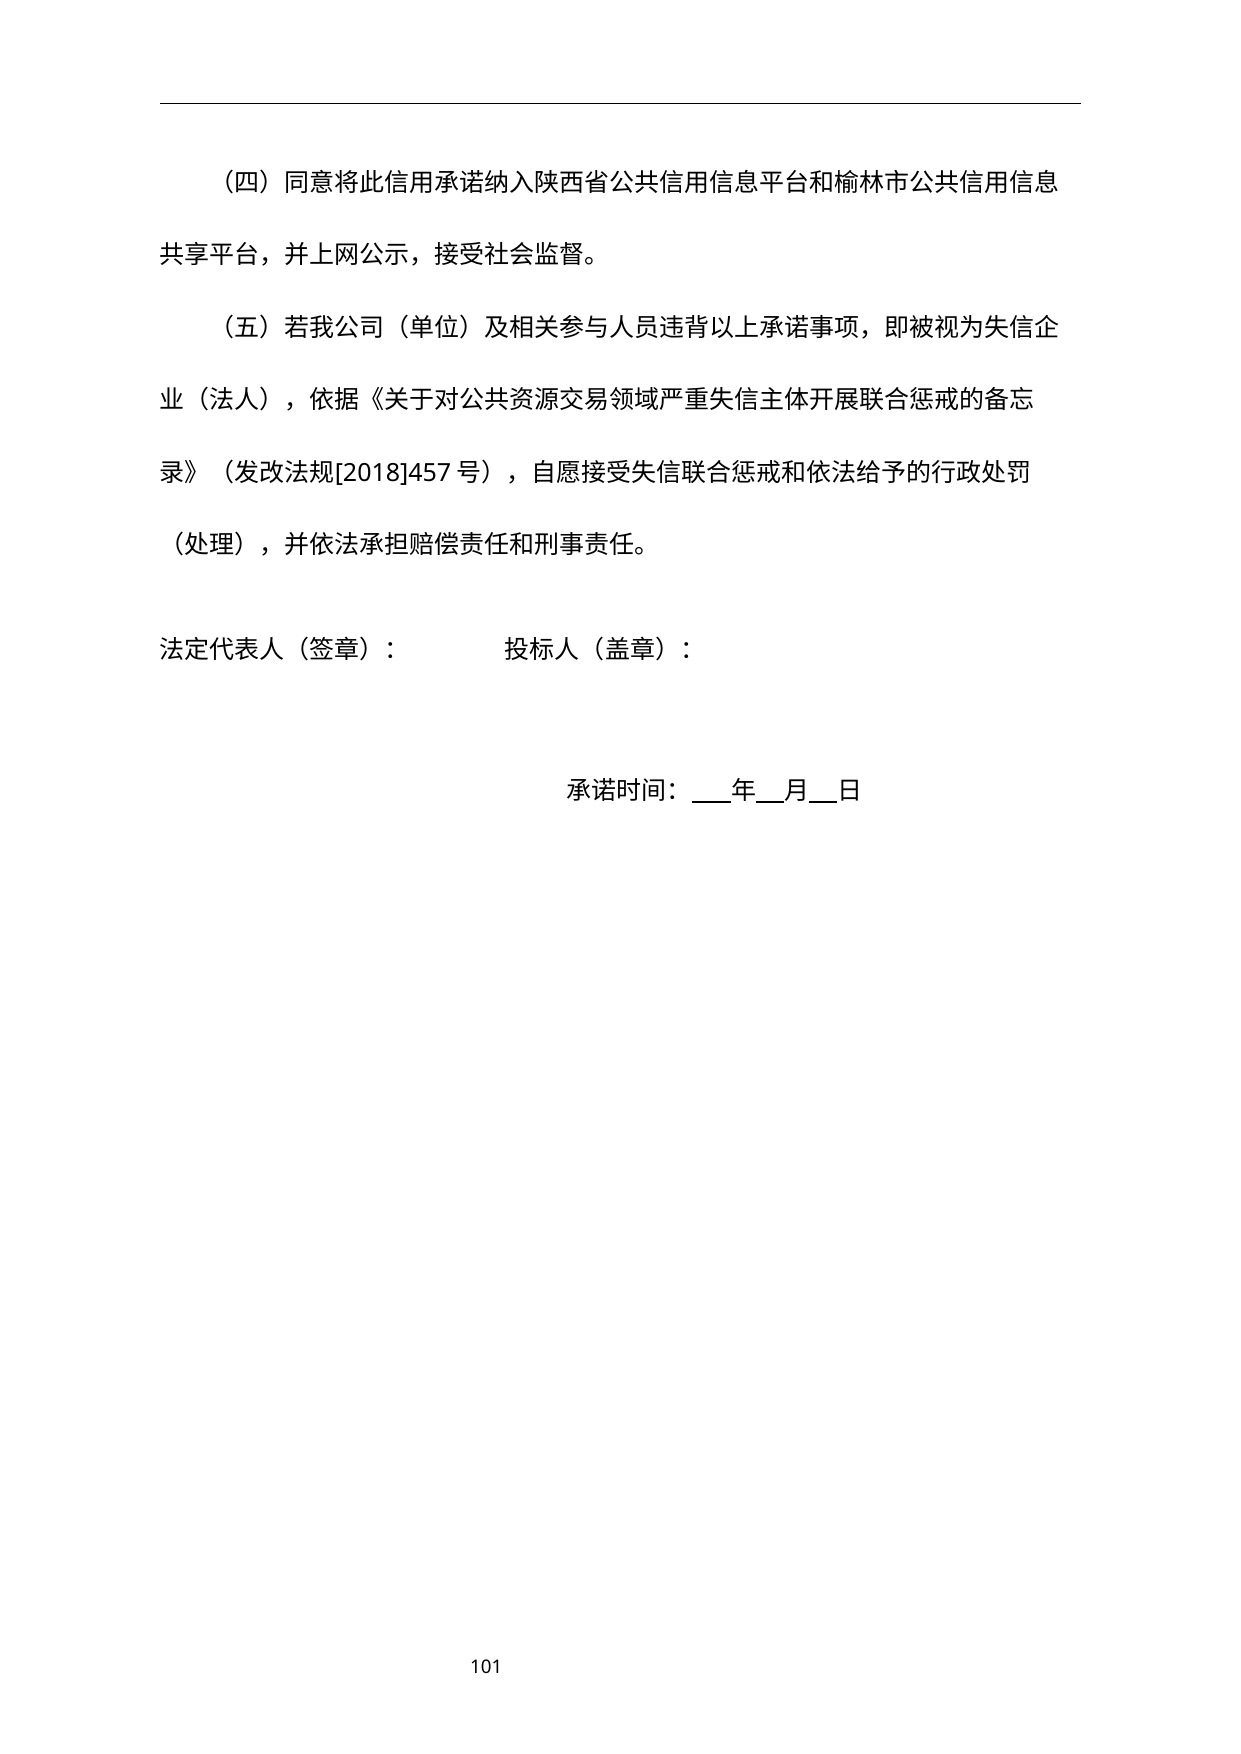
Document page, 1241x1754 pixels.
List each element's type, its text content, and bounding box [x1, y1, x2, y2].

text 承诺时间： 年 月 日 [159, 770, 1081, 806]
text （四）同意将此信用承诺纳入陕西省公共信用信息平台和榆林市公共信用信息共享平台，并上网公示，接受社会监督。 [159, 162, 1081, 271]
text （五）若我公司（单位）及相关参与人员违背以上承诺事项，即被视为失信企业（法人），依据《关于对公共资源交易领域严重失信主体开展联合惩戒的备忘录》（发改法规[2018]457号），自愿接受失信联合惩戒和依法给予的行政处罚（处理），并依法承担赔偿责任和刑事责任。 [159, 307, 1081, 561]
text 法定代表人（签章）： 投标人（盖章）： [159, 629, 1081, 666]
